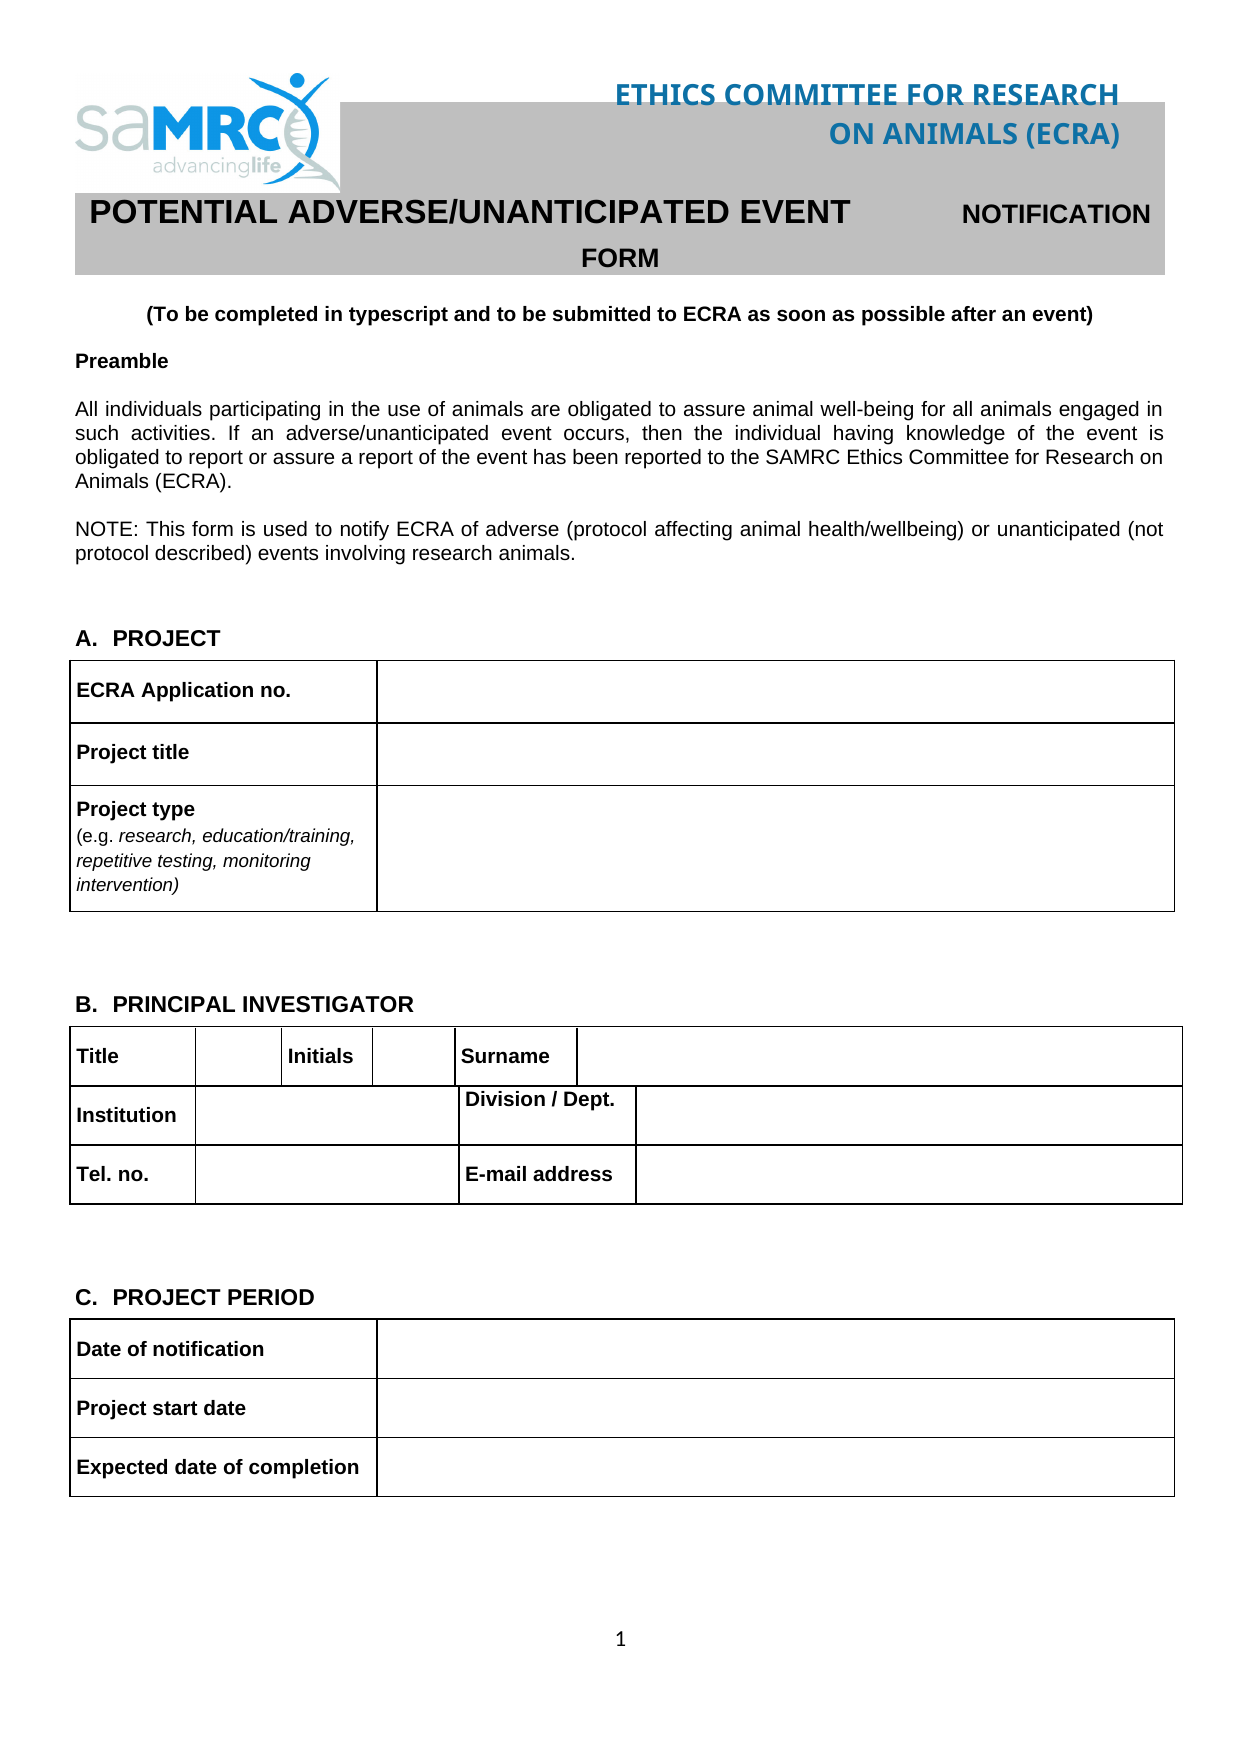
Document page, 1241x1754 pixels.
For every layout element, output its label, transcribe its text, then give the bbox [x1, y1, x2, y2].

table_cell Project title [71, 724, 376, 785]
text C. PROJECT PERIOD [75, 1284, 1165, 1310]
table_cell E-mail address [460, 1146, 635, 1203]
table_header Date of notification [71, 1320, 376, 1377]
table_header Initials [282, 1027, 372, 1085]
table_cell [378, 724, 1174, 785]
table_cell Project type (e.g. research, education/training, repetitive testing, monitoring intervention) [71, 786, 376, 911]
picture [75, 73, 341, 193]
table_cell [637, 1087, 1182, 1144]
table_header [196, 1027, 281, 1085]
table_cell [378, 1438, 1174, 1496]
table_cell Project start date [71, 1379, 376, 1436]
text B. PRINCIPAL INVESTIGATOR [75, 991, 1165, 1017]
table_cell Division / Dept. [460, 1087, 635, 1144]
table_header Title [71, 1027, 195, 1085]
table_cell Tel. no. [71, 1146, 195, 1203]
table_header [373, 1027, 455, 1085]
table_header Surname [456, 1027, 577, 1085]
text All individuals participating in the use of animals are obligated to assure animal well-being for all animals engaged in such activities. If an adverse/unanticipated event occurs, then the individual having knowledge of the event is obligated to report or assure a report of the event has been reported to the SAMRC Ethics Committee for Research on Animals (ECRA). [75, 397, 1165, 493]
text NOTE: This form is used to notify ECRA of adverse (protocol affecting animal health/wellbeing) or unanticipated (not protocol described) events involving research animals. [75, 517, 1165, 565]
table_cell Expected date of completion [71, 1438, 376, 1496]
text Preamble [75, 349, 1165, 373]
table_header [378, 661, 1174, 722]
table_cell Institution [71, 1087, 195, 1144]
table_cell [637, 1146, 1182, 1203]
text (To be completed in typescript and to be submitted to ECRA as soon as possible after an event) [75, 301, 1165, 325]
table_cell [196, 1087, 458, 1144]
text POTENTIAL ADVERSE/UNANTICIPATED EVENT notification form [75, 102, 1165, 275]
table_header ECRA Application no. [71, 661, 376, 722]
table_cell [378, 1379, 1174, 1436]
table_header [378, 1320, 1174, 1377]
table_header [578, 1027, 1182, 1085]
text A. PROJECT [75, 625, 1165, 651]
table_cell [378, 786, 1174, 911]
table_cell [196, 1146, 458, 1203]
